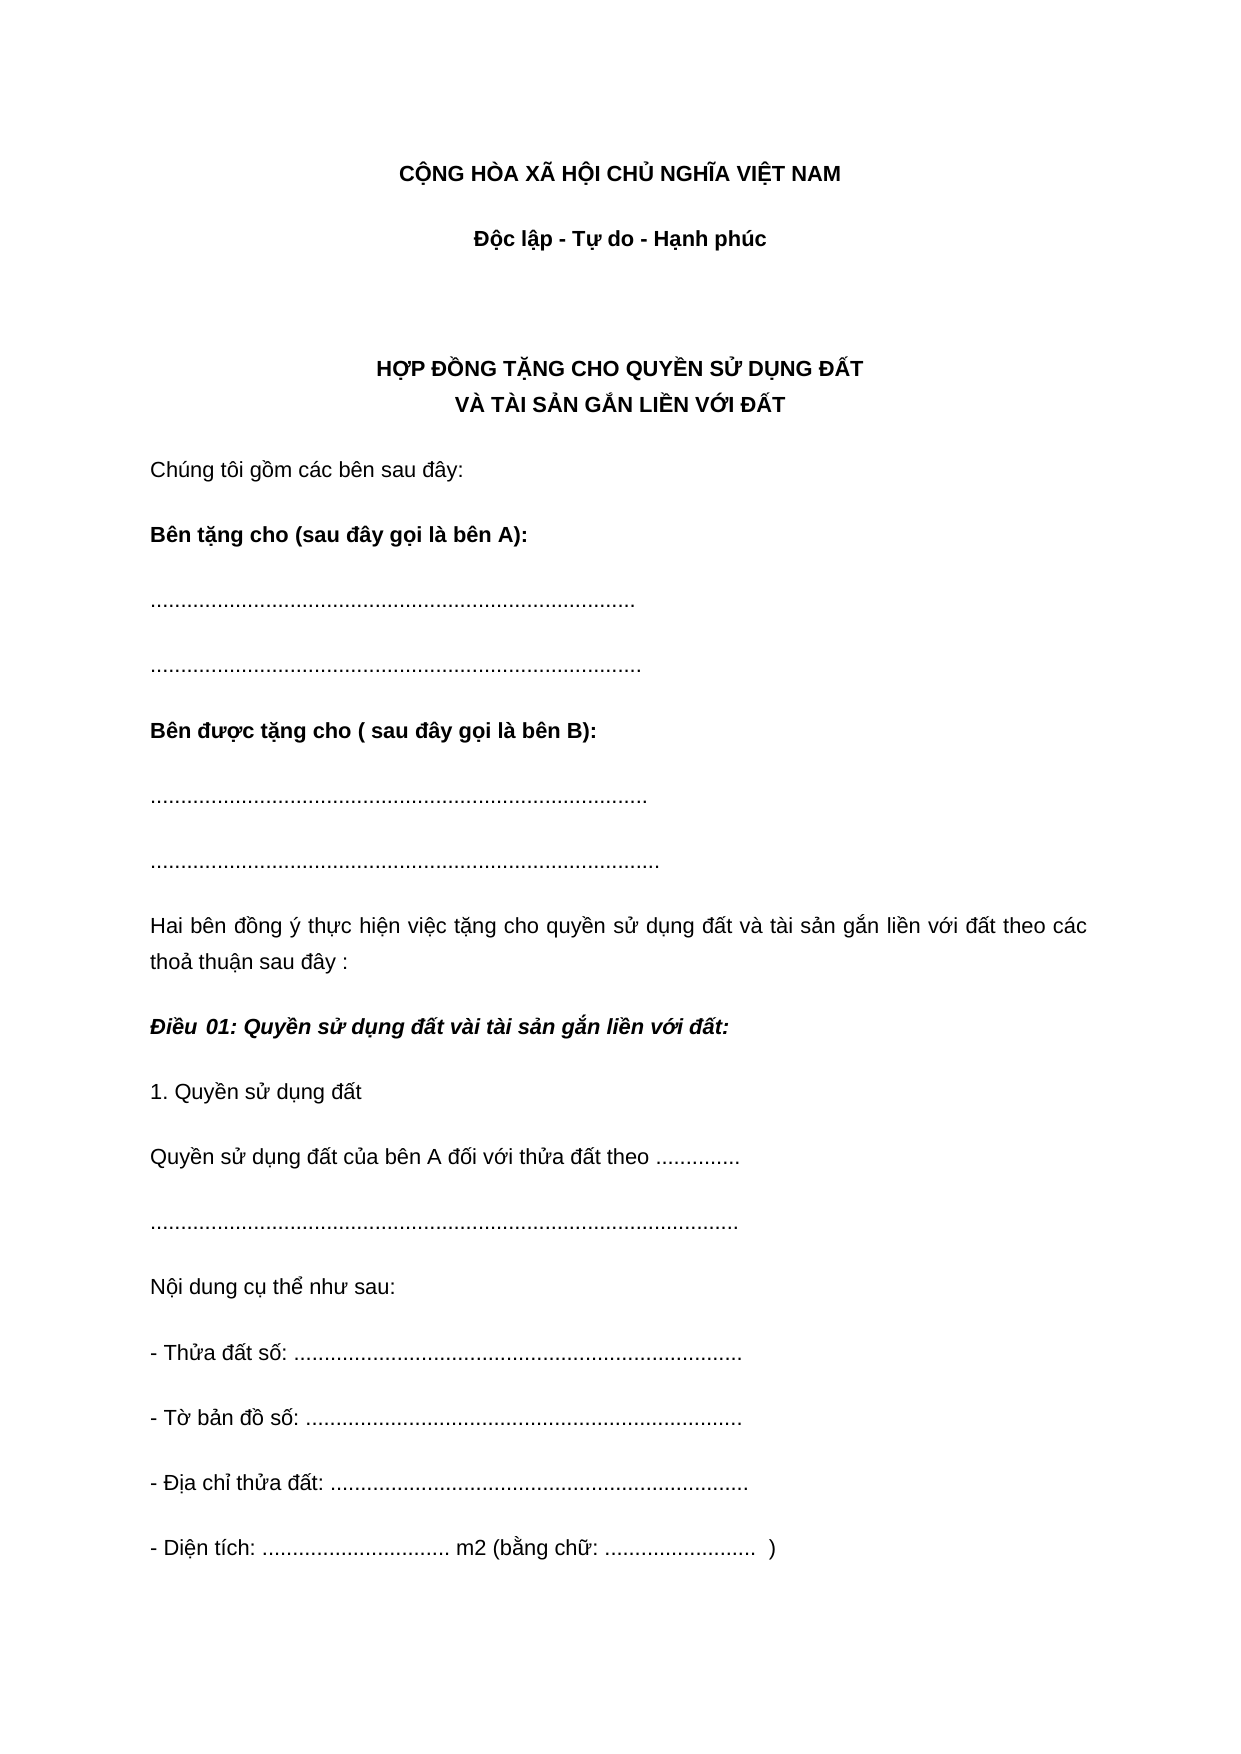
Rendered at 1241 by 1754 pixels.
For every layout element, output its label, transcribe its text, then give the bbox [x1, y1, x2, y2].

text ................................................................................. [150, 642, 1090, 678]
text .................................................................................. [150, 772, 1090, 808]
text ................................................................................................. [150, 1198, 1090, 1234]
text Nội dung cụ thể như sau: [150, 1263, 1090, 1299]
text .................................................................................... [150, 837, 1090, 873]
text - Diện tích: ............................... m2 (bằng chữ: ......................... ) [150, 1524, 1090, 1560]
text - Thửa đất số: .......................................................................... [150, 1329, 1090, 1364]
text Hai bên đồng ý thực hiện việc tặng cho quyền sử dụng đất và tài sản gắn liền với đất theo các thoả thuận sau đây : [150, 902, 1090, 974]
text Bên tặng cho (sau đây gọi là bên A): [150, 511, 1090, 547]
text Điều 01: Quyền sử dụng đất vài tài sản gắn liền với đất: [150, 1003, 1090, 1039]
text Chúng tôi gồm các bên sau đây: [150, 446, 1090, 482]
text 1. Quyền sử dụng đất [150, 1068, 1090, 1104]
text Quyền sử dụng đất của bên A đối với thửa đất theo .............. [150, 1133, 1090, 1169]
text - Địa chỉ thửa đất: ..................................................................... [150, 1459, 1090, 1495]
text - Tờ bản đồ số: ........................................................................ [150, 1394, 1090, 1430]
text Độc lập - Tự do - Hạnh phúc [150, 215, 1090, 251]
text CỘNG HÒA XÃ HỘI CHỦ NGHĨA VIỆT NAM [150, 150, 1090, 186]
text Bên được tặng cho ( sau đây gọi là bên B): [150, 707, 1090, 743]
text HỢP ĐỒNG TẶNG CHO QUYỀN SỬ DỤNG ĐẤT VÀ TÀI SẢN GẮN LIỀN VỚI ĐẤT [150, 345, 1090, 417]
text ................................................................................ [150, 577, 1090, 612]
